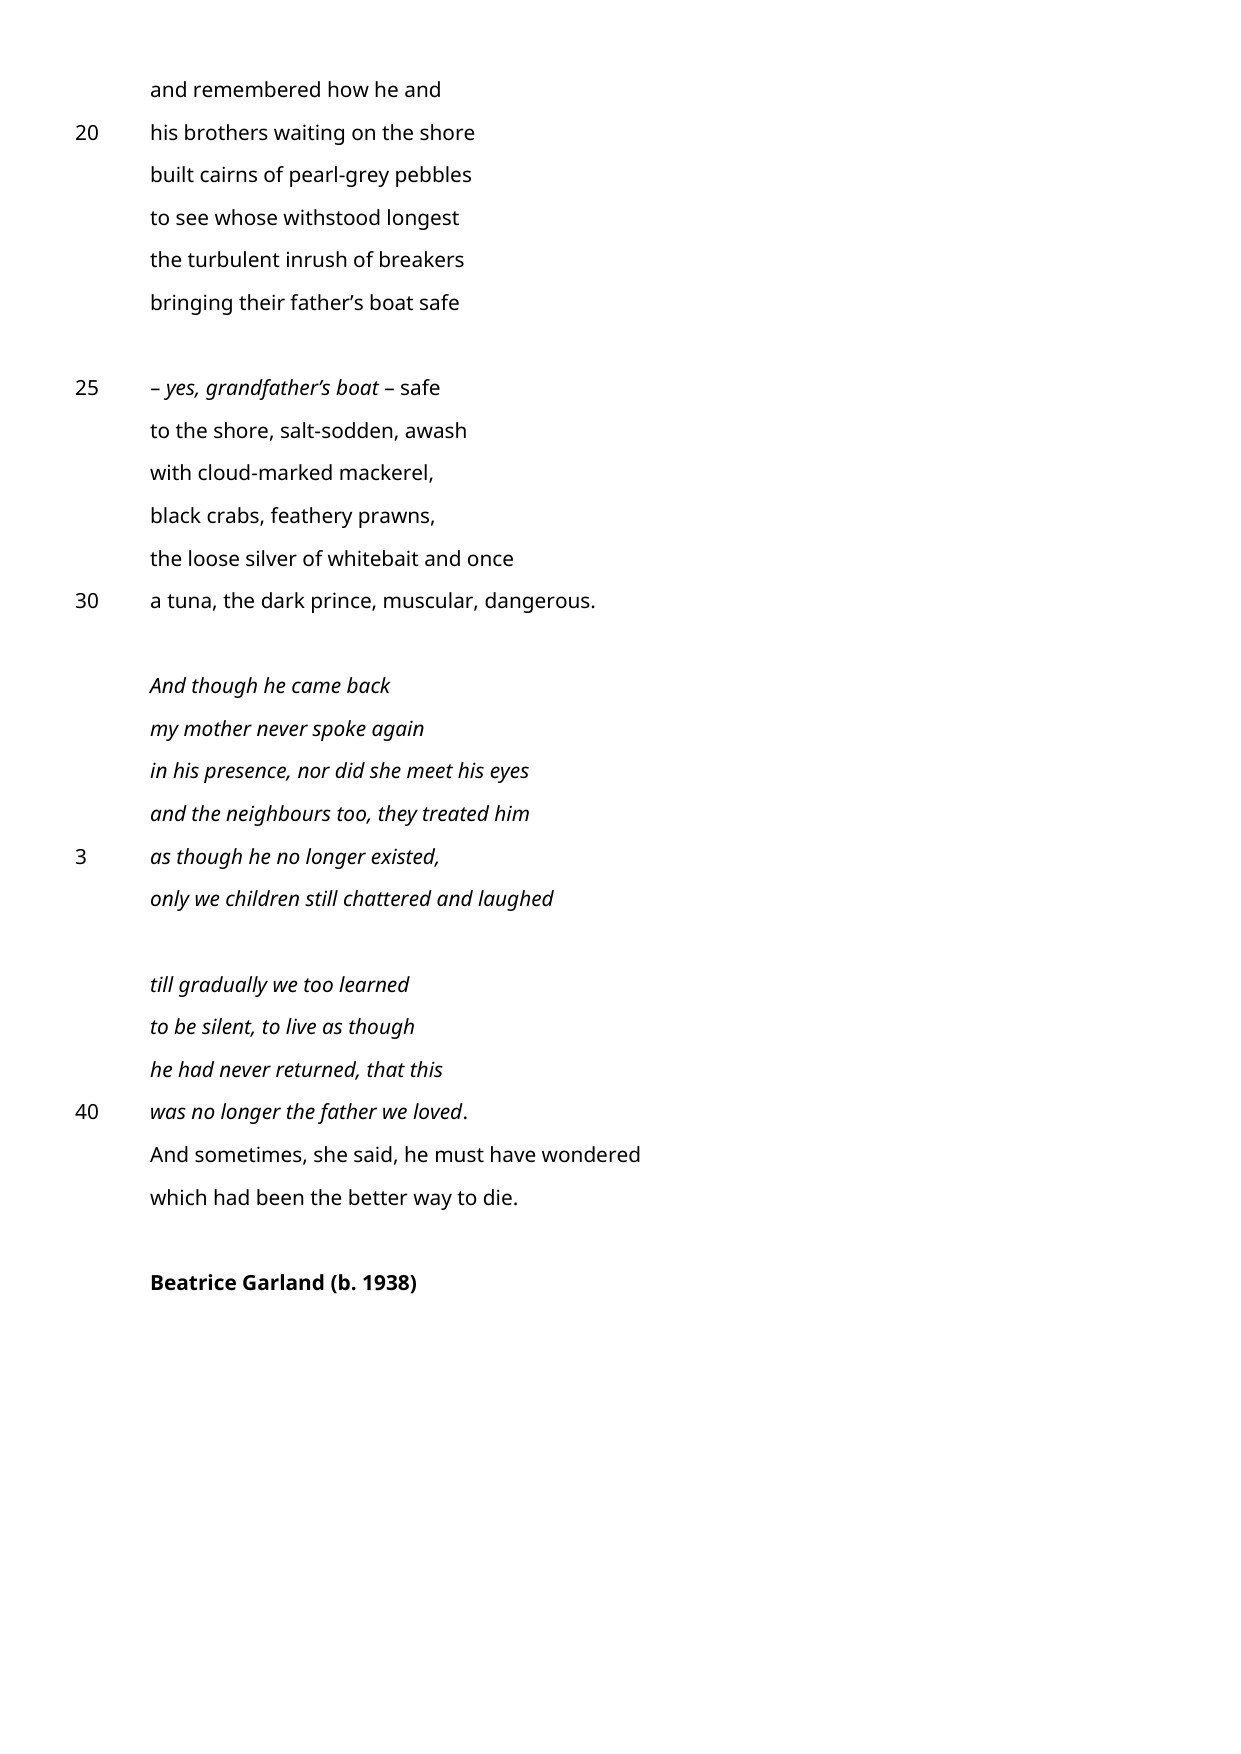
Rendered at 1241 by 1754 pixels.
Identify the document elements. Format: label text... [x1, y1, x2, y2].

text And sometimes, she said, he must have wondered [75, 1140, 1165, 1168]
text my mother never spoke again [75, 714, 1165, 742]
text bringing their father’s boat safe [75, 288, 1165, 316]
text which had been the better way to die. [75, 1183, 1165, 1211]
text And though he came back [75, 671, 1165, 700]
text the loose silver of whitebait and once [75, 544, 1165, 572]
text till gradually we too learned [75, 970, 1165, 998]
text to the shore, salt-sodden, awash [75, 416, 1165, 444]
text and remembered how he and [75, 75, 1165, 103]
text 30 a tuna, the dark prince, muscular, dangerous. [75, 586, 1165, 615]
text 25 – yes, grandfather’s boat – safe [75, 373, 1165, 402]
text to see whose withstood longest [75, 203, 1165, 231]
text to be silent, to live as though [75, 1012, 1165, 1041]
text he had never returned, that this [75, 1055, 1165, 1083]
text Beatrice Garland (b. 1938) [75, 1268, 1165, 1296]
text and the neighbours too, they treated him [75, 799, 1165, 828]
text only we children still chattered and laughed [75, 884, 1165, 913]
text in his presence, nor did she meet his eyes [75, 757, 1165, 785]
text with cloud-marked mackerel, [75, 458, 1165, 487]
text black crabs, feathery prawns, [75, 501, 1165, 529]
text the turbulent inrush of breakers [75, 245, 1165, 274]
text 20 his brothers waiting on the shore [75, 118, 1165, 146]
text 40 was no longer the father we loved. [75, 1097, 1165, 1126]
text 3 as though he no longer existed, [75, 842, 1165, 870]
text built cairns of pearl-grey pebbles [75, 160, 1165, 189]
